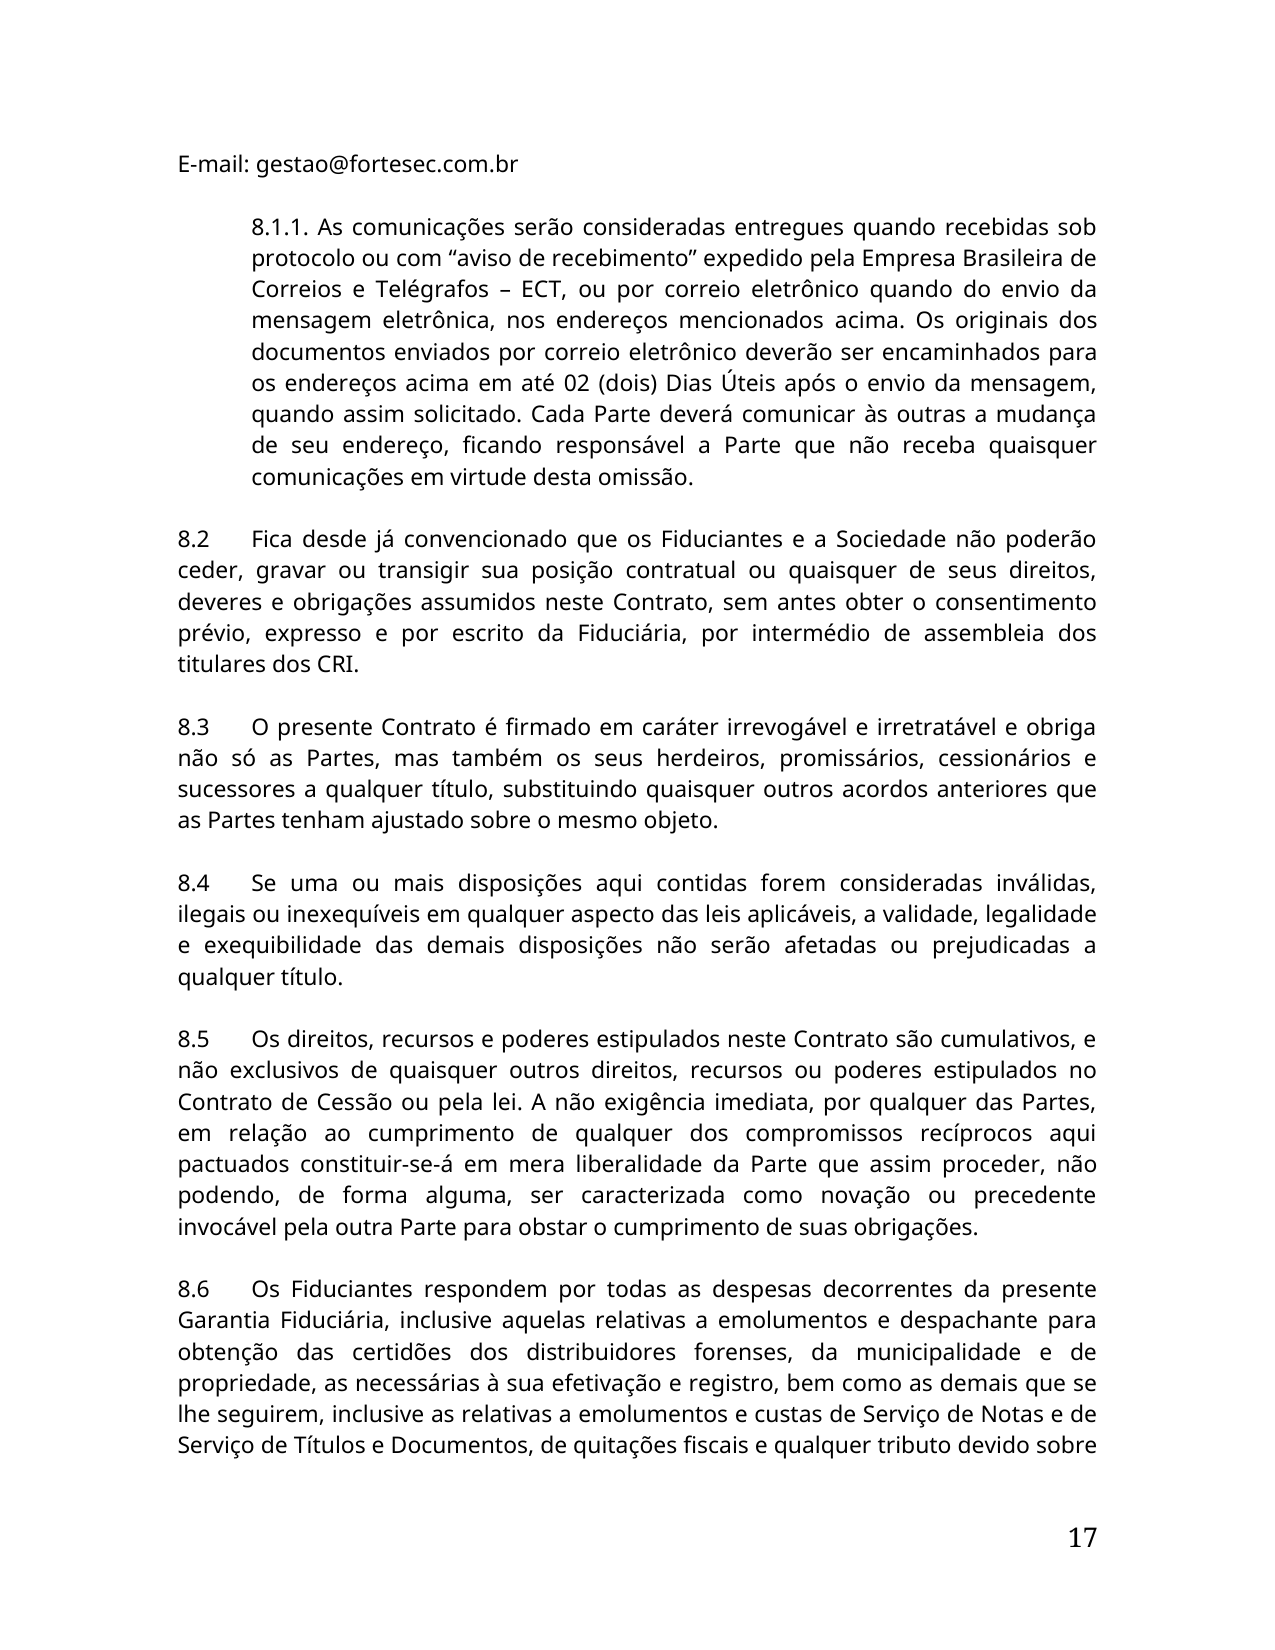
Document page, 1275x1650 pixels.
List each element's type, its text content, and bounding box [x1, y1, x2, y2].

text E-mail: gestao@fortesec.com.br [177, 148, 1098, 179]
text 8.1.1. As comunicações serão consideradas entregues quando recebidas sob protocolo ou com “aviso de recebimento” expedido pela Empresa Brasileira de Correios e Telégrafos – ECT, ou por correio eletrônico quando do envio da mensagem eletrônica, nos endereços mencionados acima. Os originais dos documentos enviados por correio eletrônico deverão ser encaminhados para os endereços acima em até 02 (dois) Dias Úteis após o envio da mensagem, quando assim solicitado. Cada Parte deverá comunicar às outras a mudança de seu endereço, ficando responsável a Parte que não receba quaisquer comunicações em virtude desta omissão. [251, 210, 1098, 491]
text 8.5 Os direitos, recursos e poderes estipulados neste Contrato são cumulativos, e não exclusivos de quaisquer outros direitos, recursos ou poderes estipulados no Contrato de Cessão ou pela lei. A não exigência imediata, por qualquer das Partes, em relação ao cumprimento de qualquer dos compromissos recíprocos aqui pactuados constituir-se-á em mera liberalidade da Parte que assim proceder, não podendo, de forma alguma, ser caracterizada como novação ou precedente invocável pela outra Parte para obstar o cumprimento de suas obrigações. [177, 1023, 1098, 1241]
text 8.4 Se uma ou mais disposições aqui contidas forem consideradas inválidas, ilegais ou inexequíveis em qualquer aspecto das leis aplicáveis, a validade, legalidade e exequibilidade das demais disposições não serão afetadas ou prejudicadas a qualquer título. [177, 866, 1098, 991]
text 8.3 O presente Contrato é firmado em caráter irrevogável e irretratável e obriga não só as Partes, mas também os seus herdeiros, promissários, cessionários e sucessores a qualquer título, substituindo quaisquer outros acordos anteriores que as Partes tenham ajustado sobre o mesmo objeto. [177, 710, 1098, 835]
text 8.2 Fica desde já convencionado que os Fiduciantes e a Sociedade não poderão ceder, gravar ou transigir sua posição contratual ou quaisquer de seus direitos, deveres e obrigações assumidos neste Contrato, sem antes obter o consentimento prévio, expresso e por escrito da Fiduciária, por intermédio de assembleia dos titulares dos CRI. [177, 523, 1098, 679]
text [177, 1273, 1098, 1460]
